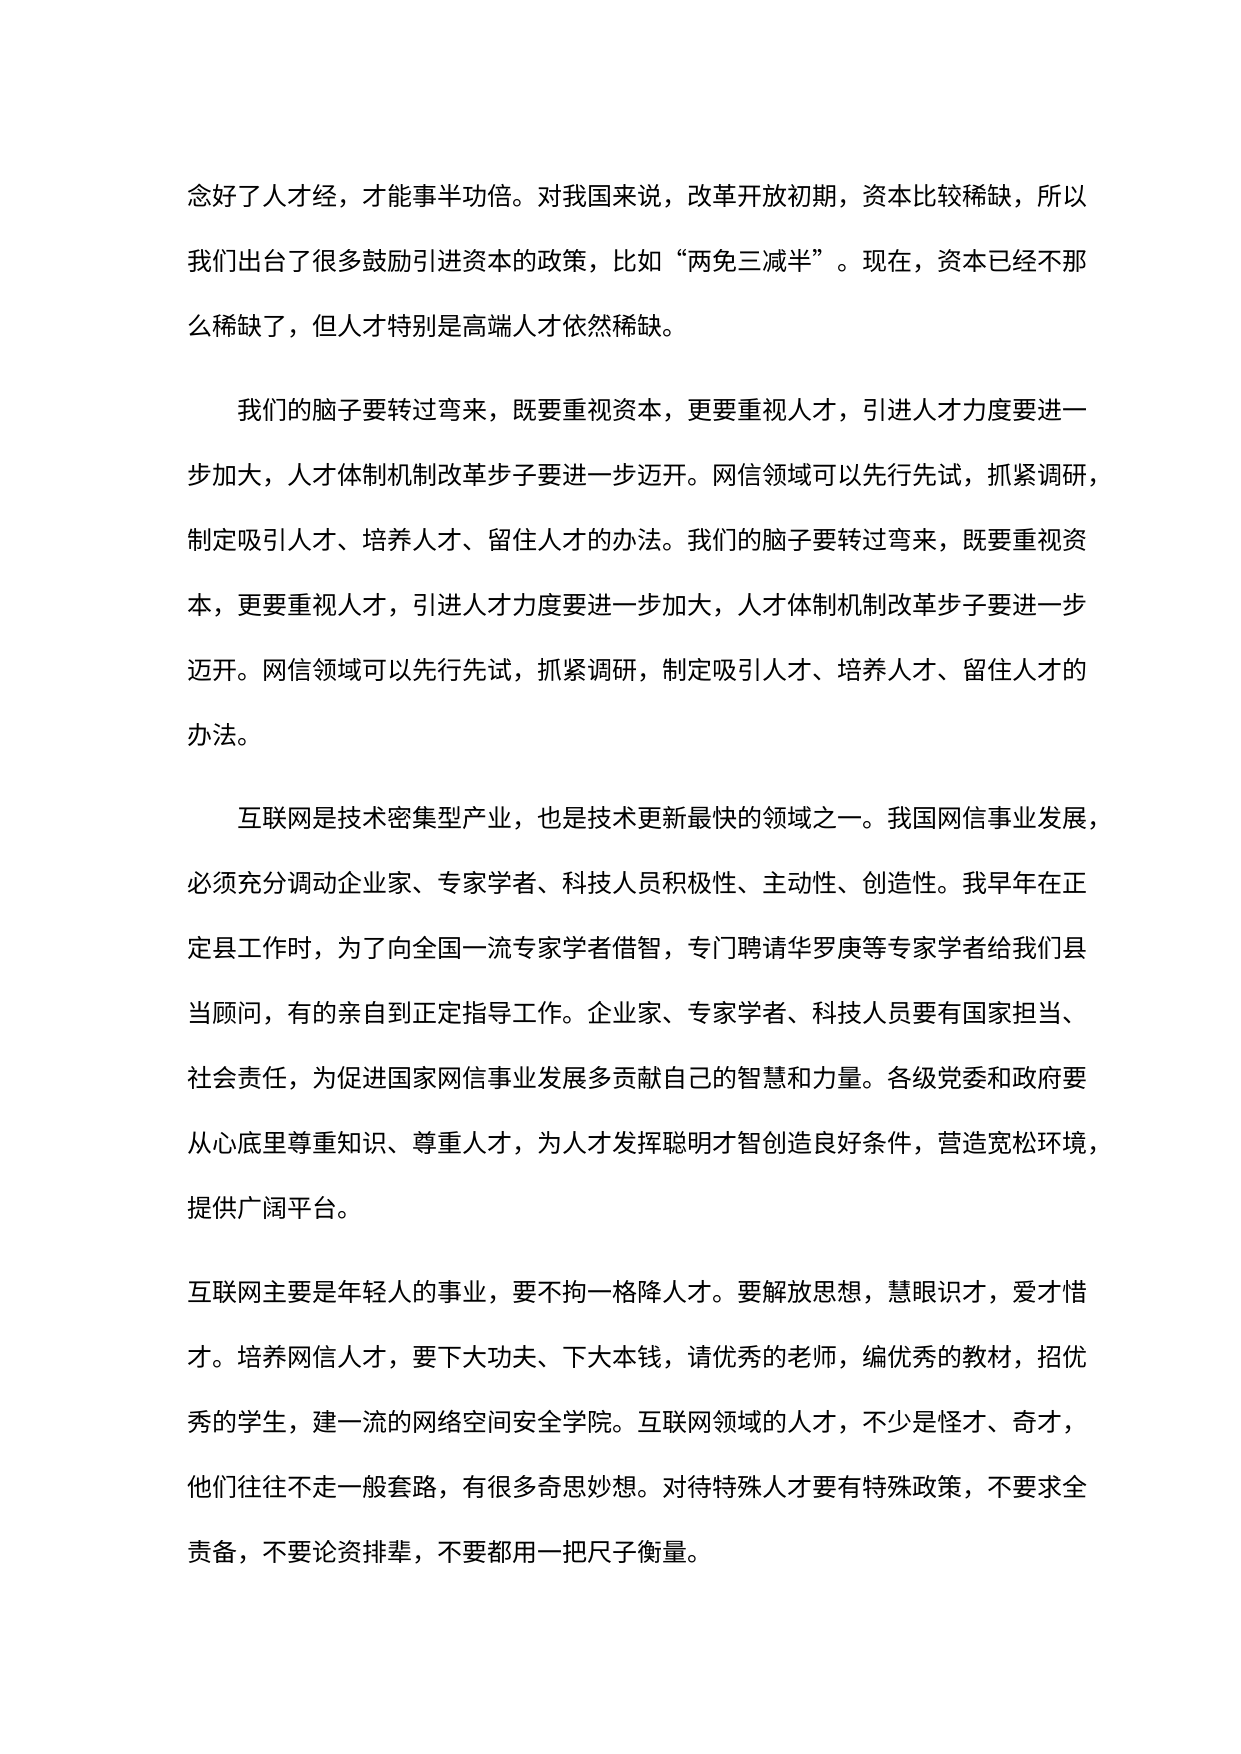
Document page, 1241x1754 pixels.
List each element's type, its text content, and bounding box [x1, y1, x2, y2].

text 互联网是技术密集型产业，也是技术更新最快的领域之一。我国网信事业发展，必须充分调动企业家、专家学者、科技人员积极性、主动性、创造性。我早年在正定县工作时，为了向全国一流专家学者借智，专门聘请华罗庚等专家学者给我们县当顾问，有的亲自到正定指导工作。企业家、专家学者、科技人员要有国家担当、社会责任，为促进国家网信事业发展多贡献自己的智慧和力量。各级党委和政府要从心底里尊重知识、尊重人才，为人才发挥聪明才智创造良好条件，营造宽松环境，提供广阔平台。 [187, 784, 1107, 1239]
text 互联网主要是年轻人的事业，要不拘一格降人才。要解放思想，慧眼识才，爱才惜才。培养网信人才，要下大功夫、下大本钱，请优秀的老师，编优秀的教材，招优秀的学生，建一流的网络空间安全学院。互联网领域的人才，不少是怪才、奇才，他们往往不走一般套路，有很多奇思妙想。对待特殊人才要有特殊政策，不要求全责备，不要论资排辈，不要都用一把尺子衡量。 [187, 1258, 1107, 1583]
text 我们的脑子要转过弯来，既要重视资本，更要重视人才，引进人才力度要进一步加大，人才体制机制改革步子要进一步迈开。网信领域可以先行先试，抓紧调研，制定吸引人才、培养人才、留住人才的办法。我们的脑子要转过弯来，既要重视资本，更要重视人才，引进人才力度要进一步加大，人才体制机制改革步子要进一步迈开。网信领域可以先行先试，抓紧调研，制定吸引人才、培养人才、留住人才的办法。 [187, 376, 1107, 766]
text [187, 162, 1107, 357]
